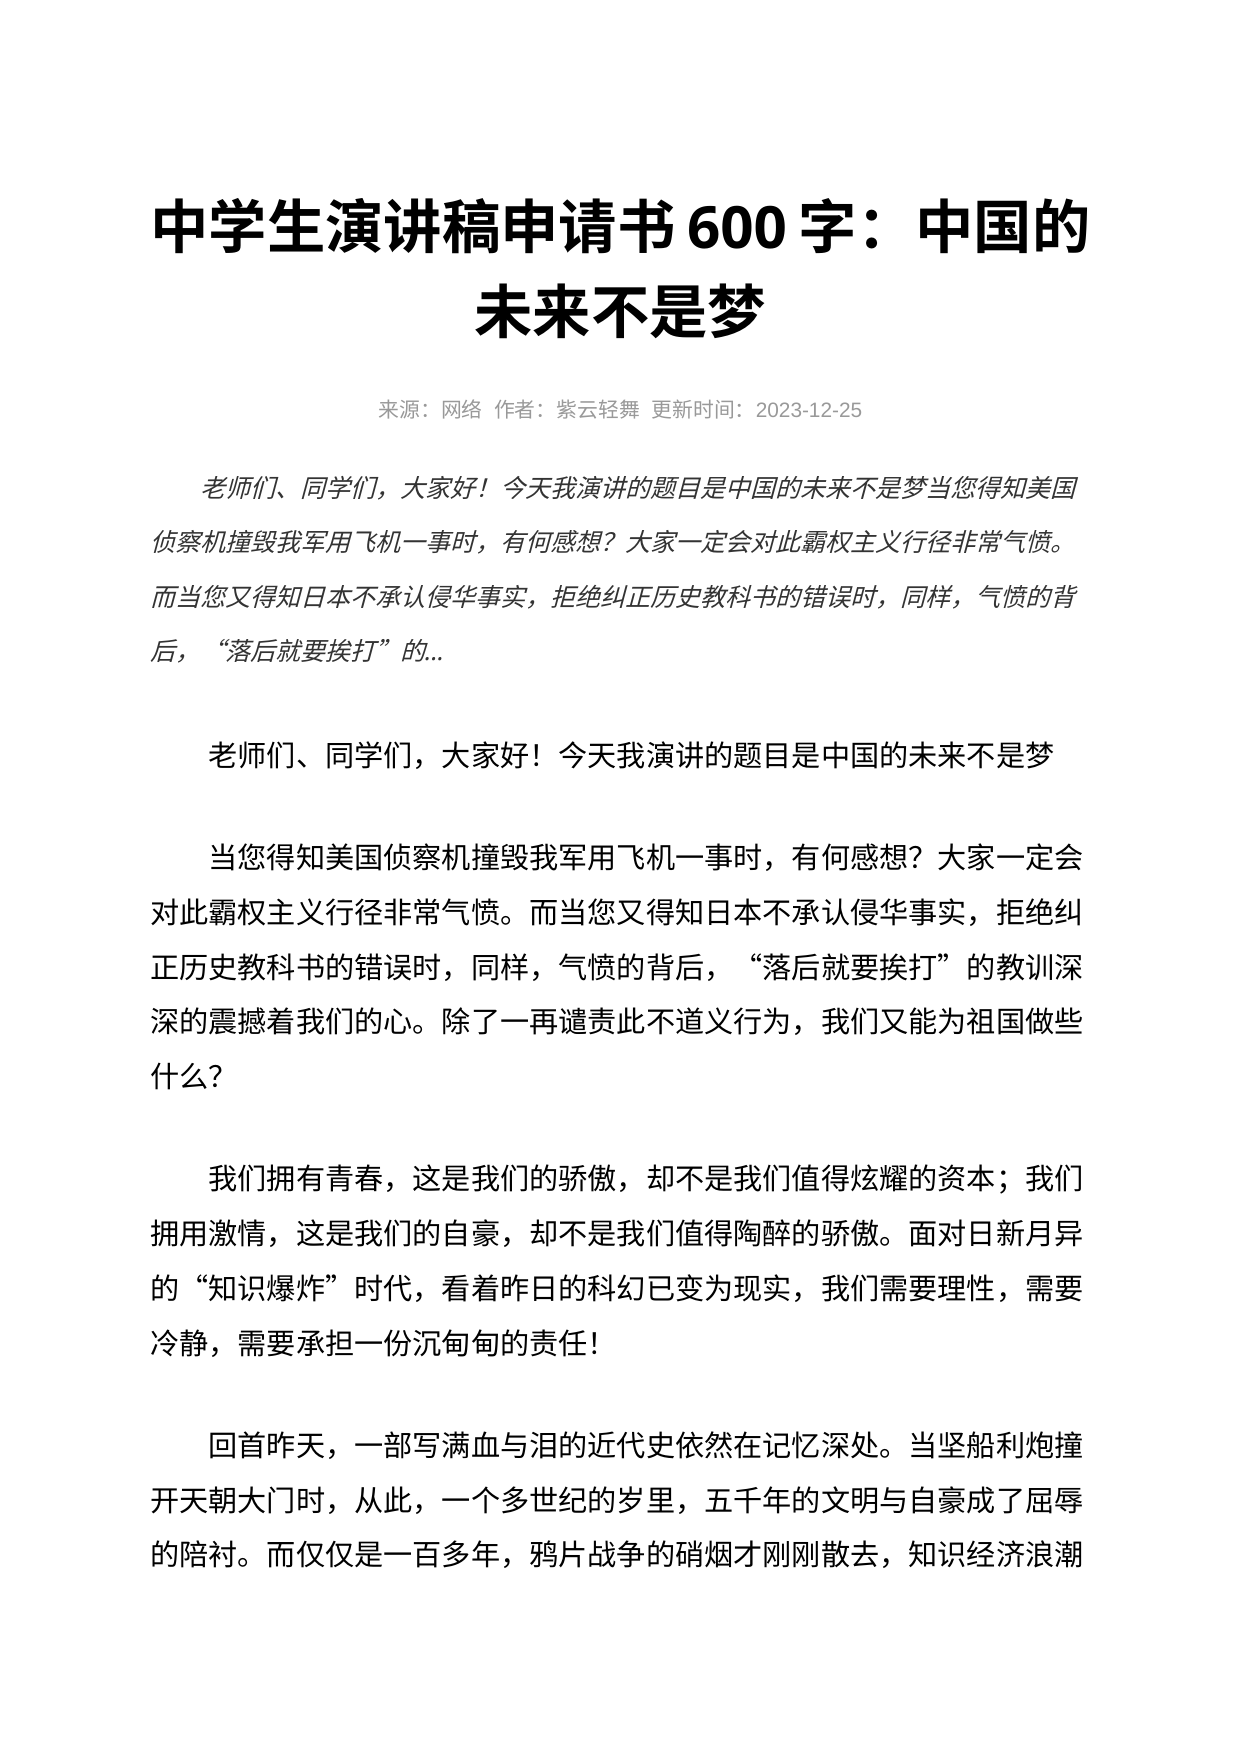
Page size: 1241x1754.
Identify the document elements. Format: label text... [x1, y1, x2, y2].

text 老师们、同学们，大家好！今天我演讲的题目是中国的未来不是梦当您得知美国侦察机撞毁我军用飞机一事时，有何感想？大家一定会对此霸权主义行径非常气愤。而当您又得知日本不承认侵华事实，拒绝纠正历史教科书的错误时，同样，气愤的背后，“落后就要挨打”的... [150, 468, 1090, 668]
subtitle 中学生演讲稿申请书600字：中国的未来不是梦 [150, 181, 1090, 351]
text 我们拥有青春，这是我们的骄傲，却不是我们值得炫耀的资本；我们拥用激情，这是我们的自豪，却不是我们值得陶醉的骄傲。面对日新月异的“知识爆炸”时代，看着昨日的科幻已变为现实，我们需要理性，需要冷静，需要承担一份沉甸甸的责任！ [150, 1156, 1090, 1363]
text 当您得知美国侦察机撞毁我军用飞机一事时，有何感想？大家一定会对此霸权主义行径非常气愤。而当您又得知日本不承认侵华事实，拒绝纠正历史教科书的错误时，同样，气愤的背后，“落后就要挨打”的教训深深的震撼着我们的心。除了一再谴责此不道义行为，我们又能为祖国做些什么？ [150, 834, 1090, 1096]
text 老师们、同学们，大家好！今天我演讲的题目是中国的未来不是梦 [150, 733, 1090, 775]
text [150, 1422, 1090, 1574]
text 来源：网络 作者：紫云轻舞 更新时间：2023-12-25 [150, 397, 1090, 421]
